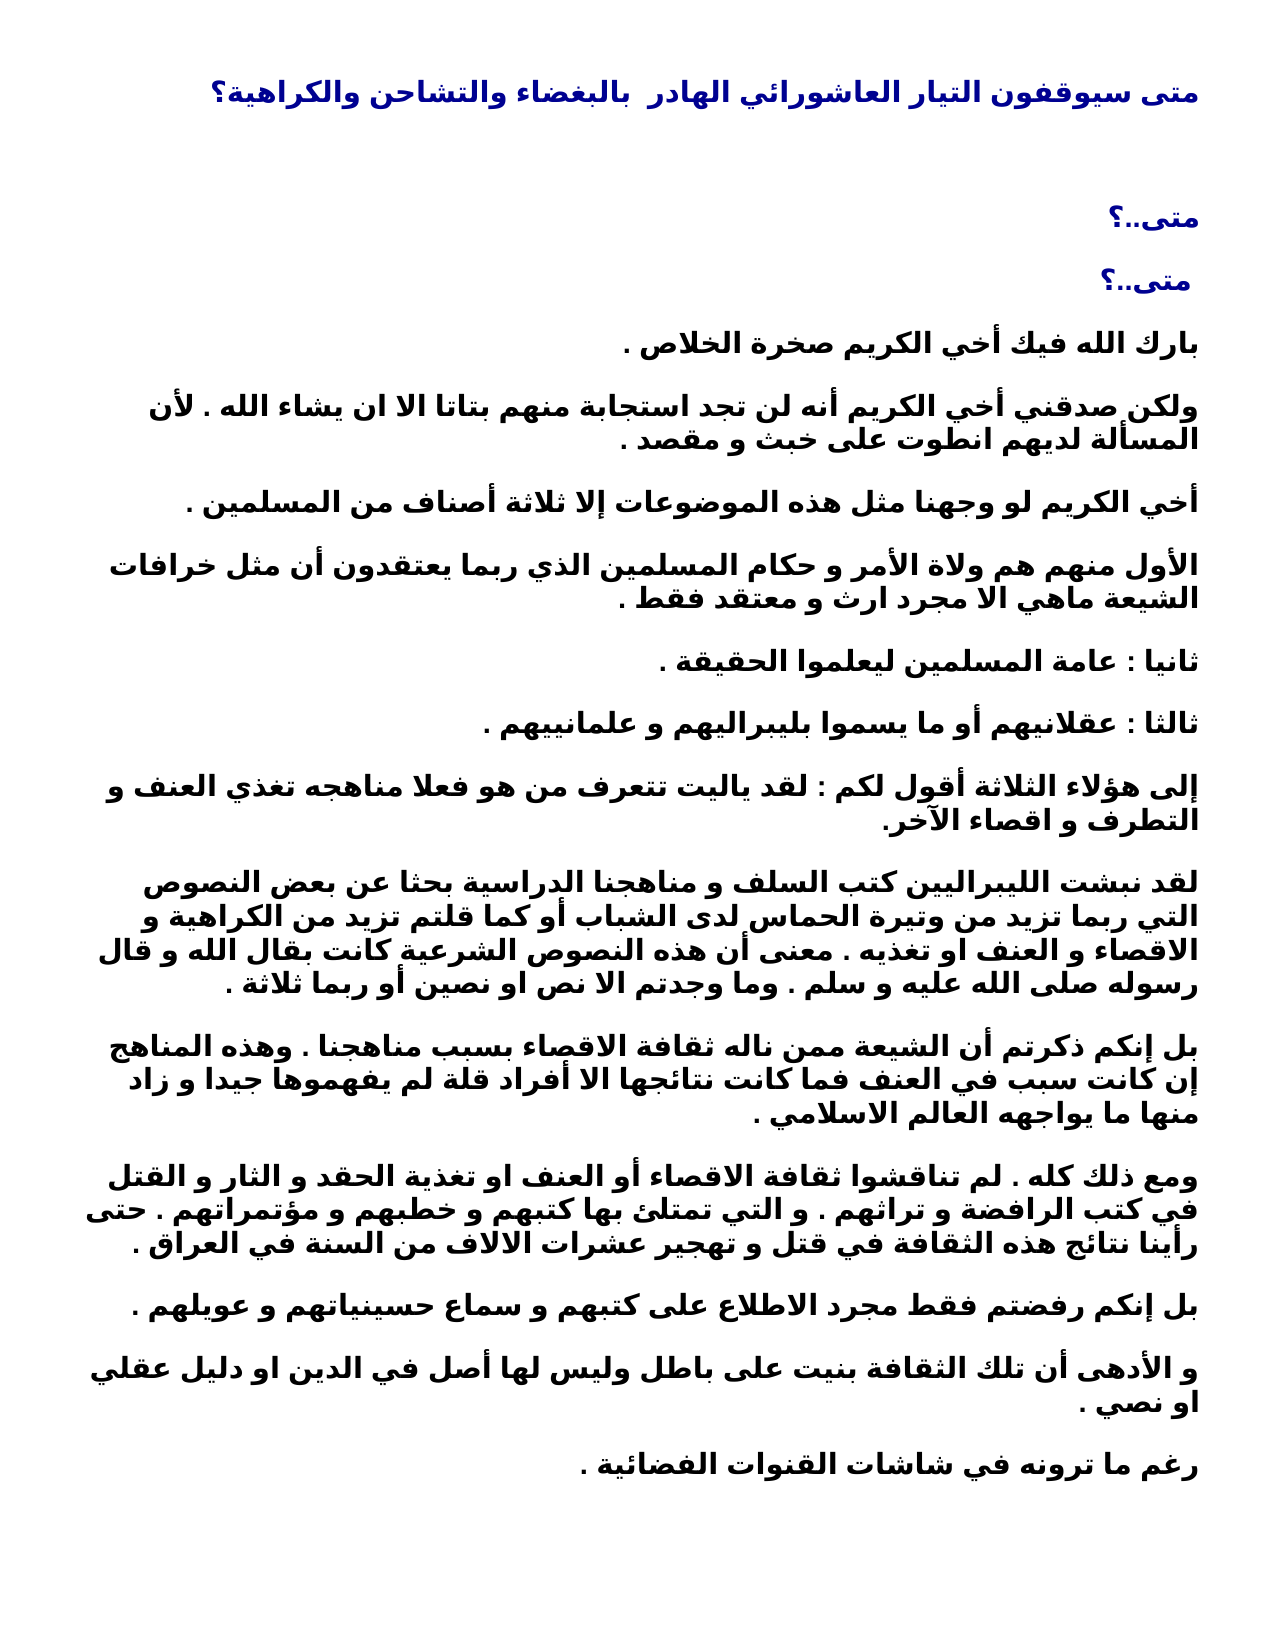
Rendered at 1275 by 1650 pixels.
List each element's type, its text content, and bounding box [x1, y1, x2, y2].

text ولكن صدقني أخي الكريم أنه لن تجد استجابة منهم بتاتا الا ان يشاء الله . لأن المسألة لديهم انطوت على خبث و مقصد . [75, 388, 1200, 456]
text رغم ما ترونه في شاشات القنوات الفضائية . [75, 1447, 1200, 1481]
text ثالثا : عقلانيهم أو ما يسموا بليبراليهم و علمانييهم . [75, 706, 1200, 740]
text إلى هؤلاء الثلاثة أقول لكم : لقد ياليت تتعرف من هو فعلا مناهجه تغذي العنف و التطرف و اقصاء الآخر. [75, 769, 1200, 836]
text بل إنكم رفضتم فقط مجرد الاطلاع على كتبهم و سماع حسينياتهم و عويلهم . [75, 1288, 1200, 1322]
text أخي الكريم لو وجهنا مثل هذه الموضوعات إلا ثلاثة أصناف من المسلمين . [75, 485, 1200, 518]
text و الأدهى أن تلك الثقافة بنيت على باطل وليس لها أصل في الدين او دليل عقلي او نصي . [75, 1351, 1200, 1418]
text متى..؟ [75, 200, 1200, 234]
text ثانيا : عامة المسلمين ليعلموا الحقيقة . [75, 644, 1200, 677]
text لقد نبشت الليبراليين كتب السلف و مناهجنا الدراسية بحثا عن بعض النصوص التي ربما تزيد من وتيرة الحماس لدى الشباب أو كما قلتم تزيد من الكراهية و الاقصاء و العنف او تغذيه . معنى أن هذه النصوص الشرعية كانت بقال الله و قال رسوله صلى الله عليه و سلم . وما وجدتم الا نص او نصين أو ربما ثلاثة . [75, 865, 1200, 999]
text بل إنكم ذكرتم أن الشيعة ممن ناله ثقافة الاقصاء بسبب مناهجنا . وهذه المناهج إن كانت سبب في العنف فما كانت نتائجها الا أفراد قلة لم يفهموها جيدا و زاد منها ما يواجهه العالم الاسلامي . [75, 1029, 1200, 1129]
text متى..؟ [75, 263, 1200, 297]
text بارك الله فيك أخي الكريم صخرة الخلاص . [75, 326, 1200, 359]
text ومع ذلك كله . لم تناقشوا ثقافة الاقصاء أو العنف او تغذية الحقد و الثار و القتل في كتب الرافضة و تراثهم . و التي تمتلئ بها كتبهم و خطبهم و مؤتمراتهم . حتى رأينا نتائج هذه الثقافة في قتل و تهجير عشرات الالاف من السنة في العراق . [75, 1158, 1200, 1259]
text متى سيوقفون التيار العاشورائي الهادر بالبغضاء والتشاحن والكراهية؟ [75, 75, 1200, 108]
text الأول منهم هم ولاة الأمر و حكام المسلمين الذي ربما يعتقدون أن مثل خرافات الشيعة ماهي الا مجرد ارث و معتقد فقط . [75, 547, 1200, 614]
